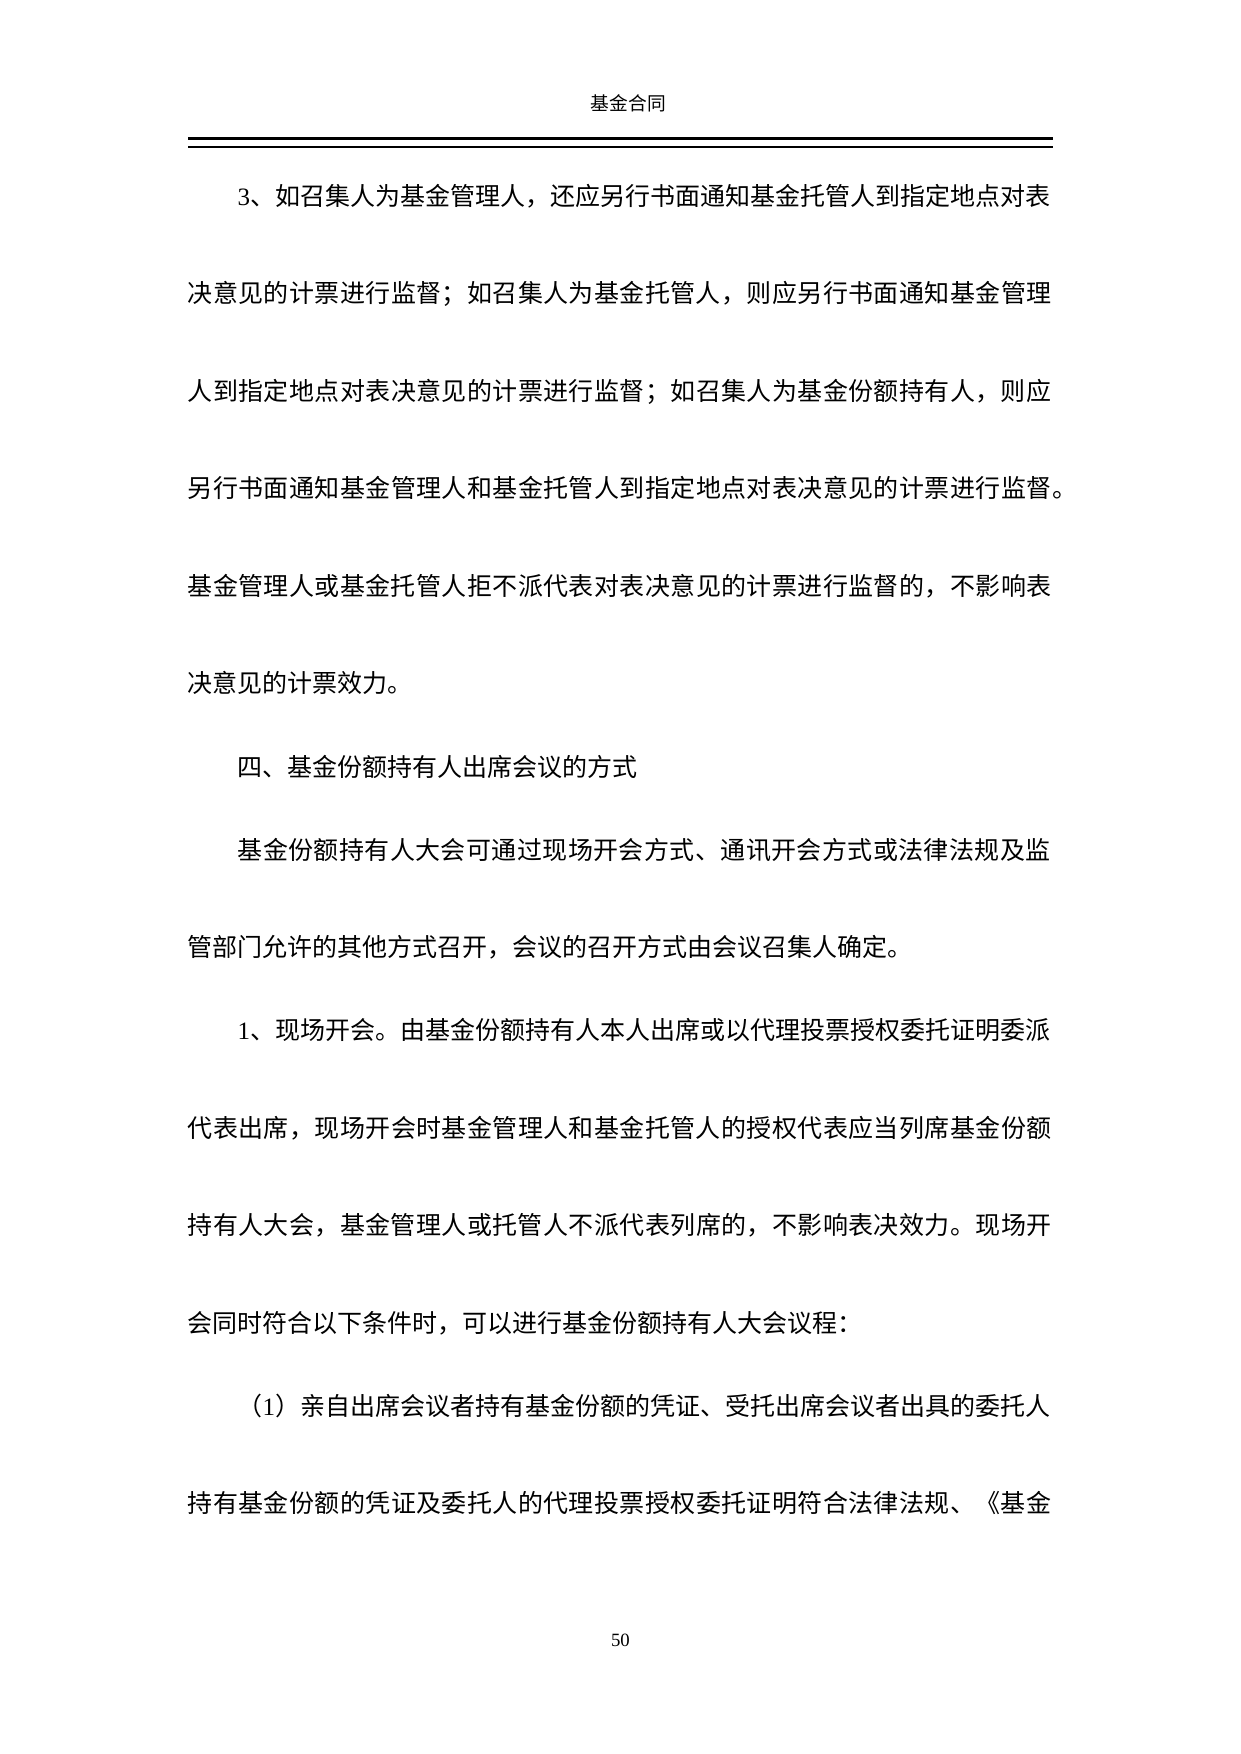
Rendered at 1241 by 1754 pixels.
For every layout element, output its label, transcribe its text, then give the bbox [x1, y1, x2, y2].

text 3、如召集人为基金管理人，还应另行书面通知基金托管人到指定地点对表决意见的计票进行监督；如召集人为基金托管人，则应另行书面通知基金管理人到指定地点对表决意见的计票进行监督；如召集人为基金份额持有人，则应另行书面通知基金管理人和基金托管人到指定地点对表决意见的计票进行监督。基金管理人或基金托管人拒不派代表对表决意见的计票进行监督的，不影响表决意见的计票效力。 [187, 162, 1053, 714]
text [187, 1372, 1053, 1534]
text 基金份额持有人大会可通过现场开会方式、通讯开会方式或法律法规及监管部门允许的其他方式召开，会议的召开方式由会议召集人确定。 [187, 816, 1053, 978]
text 1、现场开会。由基金份额持有人本人出席或以代理投票授权委托证明委派代表出席，现场开会时基金管理人和基金托管人的授权代表应当列席基金份额持有人大会，基金管理人或托管人不派代表列席的，不影响表决效力。现场开会同时符合以下条件时，可以进行基金份额持有人大会议程： [187, 996, 1053, 1354]
text 四、基金份额持有人出席会议的方式 [187, 733, 1053, 798]
